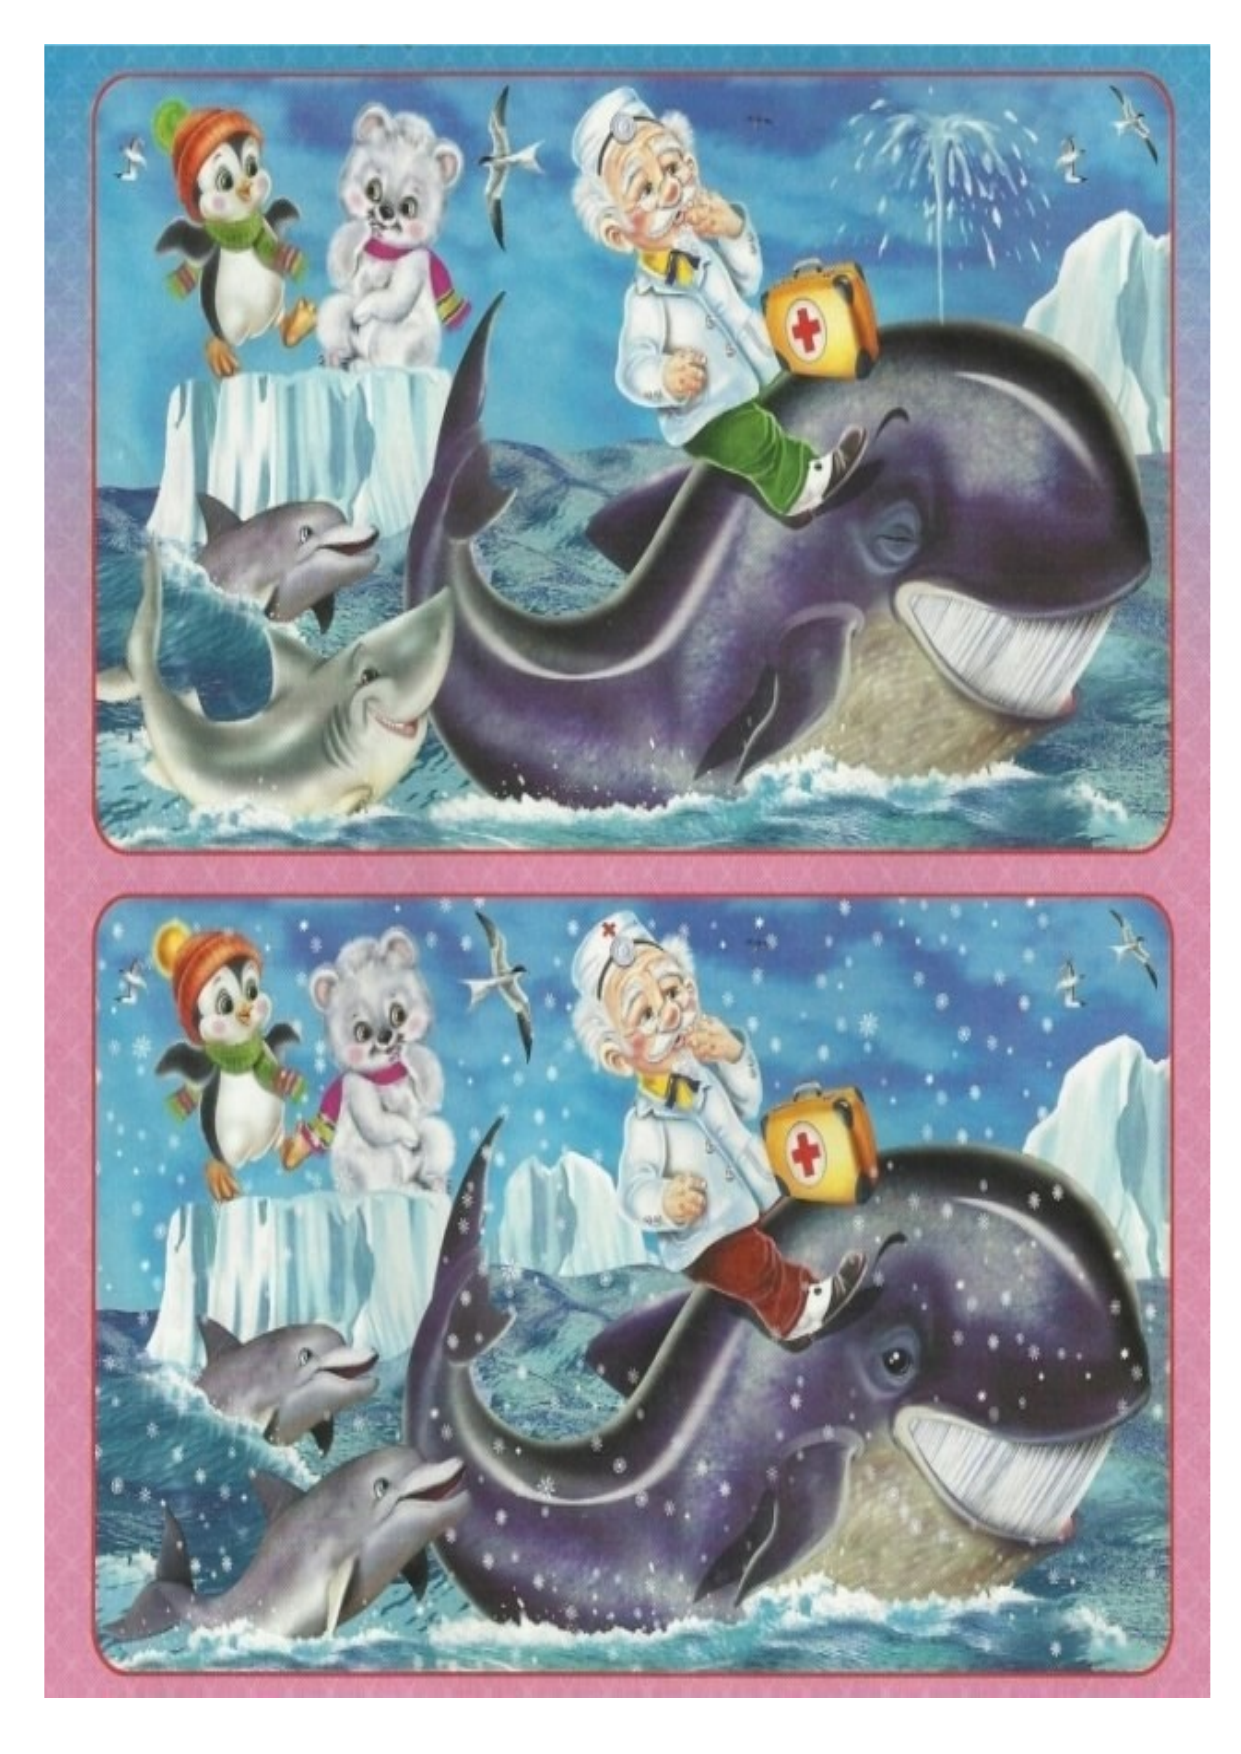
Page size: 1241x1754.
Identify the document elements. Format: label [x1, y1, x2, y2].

picture [44, 44, 1211, 1698]
